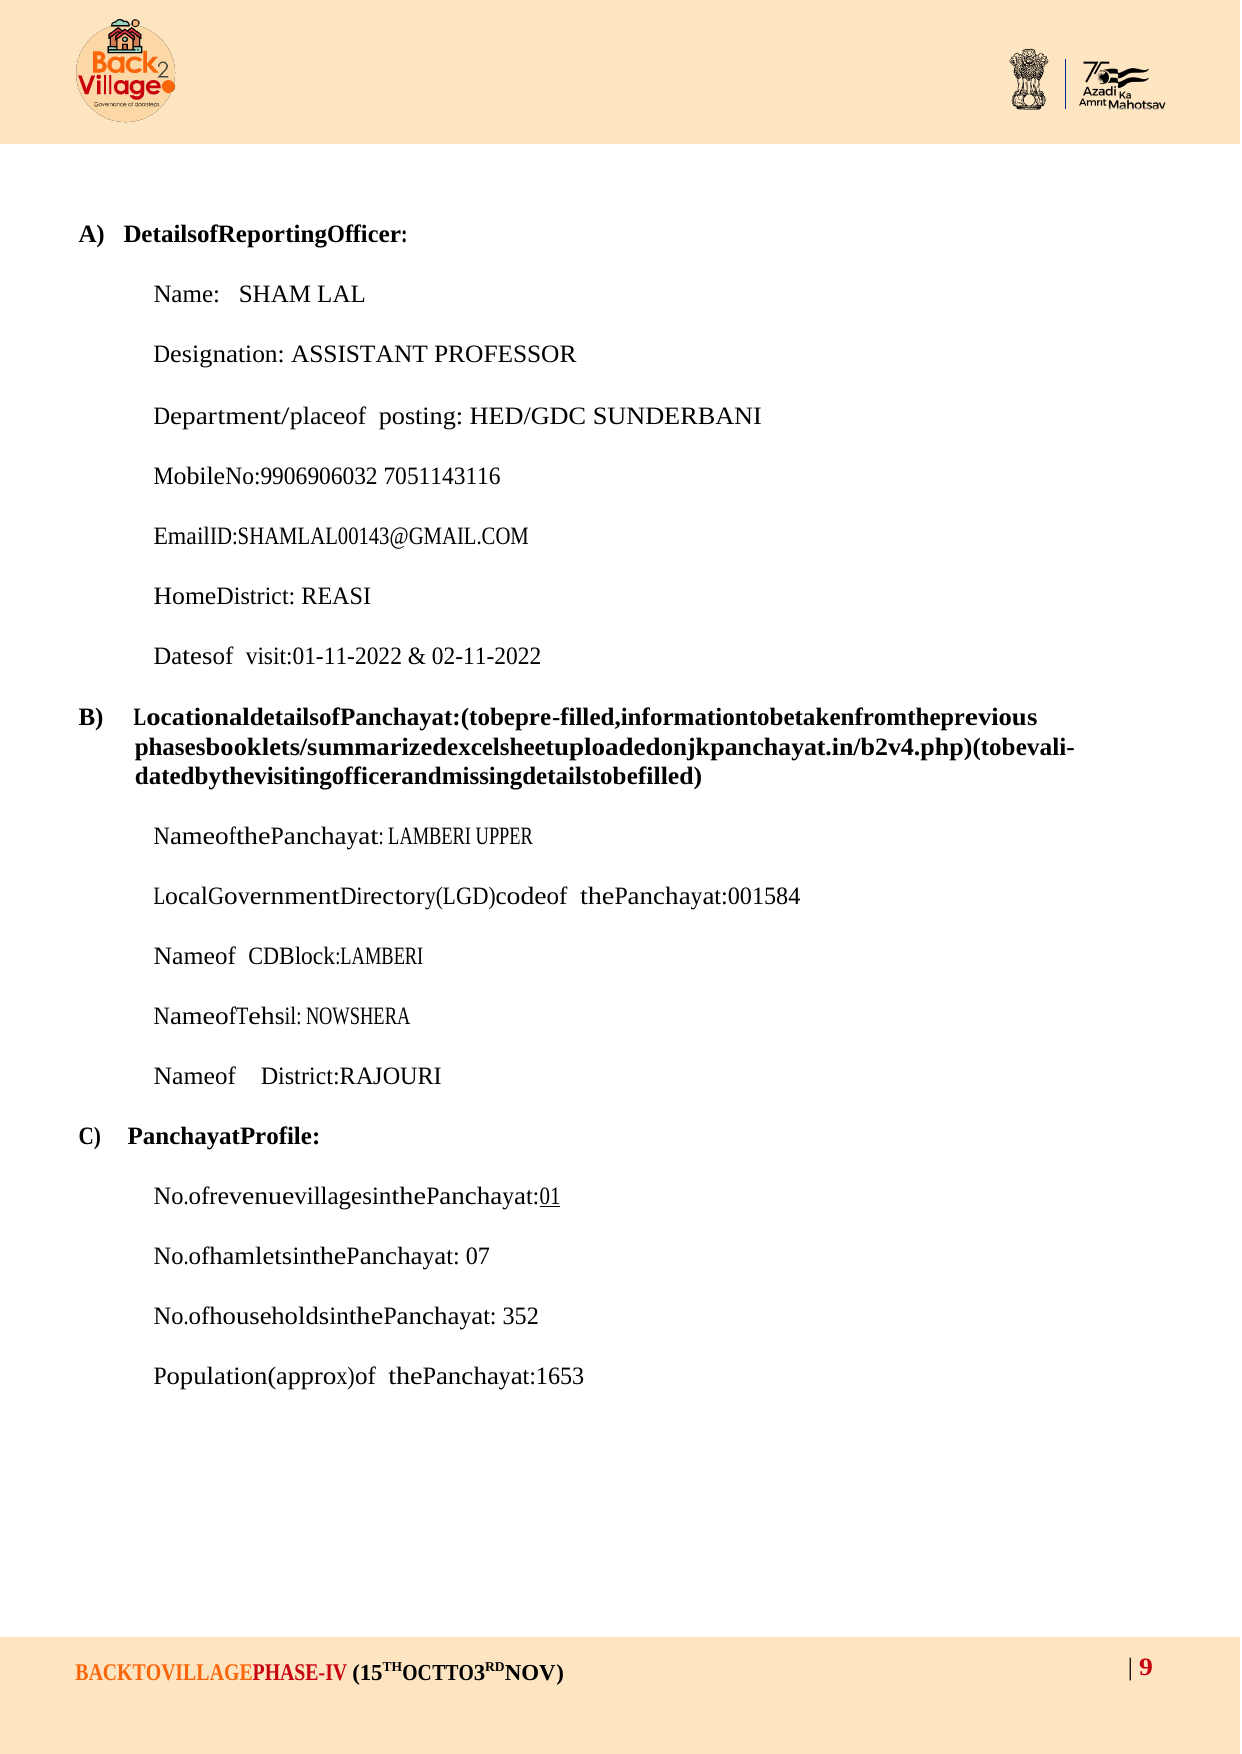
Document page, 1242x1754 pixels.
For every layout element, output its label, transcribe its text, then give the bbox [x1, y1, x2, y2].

text A) DetailsofReportingOfficer: [78, 219, 1242, 248]
text No.ofhouseholdsinthePanchayat: 352 [153, 1301, 1242, 1330]
text B) LocationaldetailsofPanchayat:(tobepre-filled,informationtobetakenfromtheprevious phasesbooklets/summarizedexcelsheetuploadedonjkpanchayat.in/b2v4.php)(tobevali- datedbythevisitingofficerandmissingdetailstobefilled) [78, 702, 1157, 790]
text HomeDistrict: REASI [153, 582, 1242, 610]
text C) PanchayatProfile: [78, 1121, 1242, 1150]
text Population(approx)of thePanchayat:1653 [153, 1361, 1242, 1390]
text NameofthePanchayat: LAMBERI UPPER [153, 821, 1242, 850]
text Designation: ASSISTANT PROFESSOR [153, 339, 1242, 368]
text NameofTehsil: NOWSHERA [153, 1001, 1242, 1030]
text Department/placeof posting: HED/GDC SUNDERBANI [153, 402, 1242, 430]
picture [74, 17, 177, 124]
text Datesof visit:01-11-2022 & 02-11-2022 [153, 642, 1242, 670]
text No.ofhamletsinthePanchayat: 07 [153, 1241, 1242, 1270]
picture [1076, 56, 1168, 112]
text EmailID:SHAMLAL00143@GMAIL.COM [153, 522, 1242, 550]
text Nameof District:RAJOURI [153, 1061, 1242, 1090]
text MobileNo:9906906032 7051143116 [153, 462, 1242, 490]
text Nameof CDBlock:LAMBERI [153, 941, 1242, 970]
text No.ofrevenuevillagesinthePanchayat:01 [153, 1181, 1242, 1210]
text Name: SHAM LAL [153, 279, 1242, 308]
text LocalGovernmentDirectory(LGD)codeof thePanchayat:001584 [153, 881, 1242, 910]
picture [1007, 46, 1051, 112]
